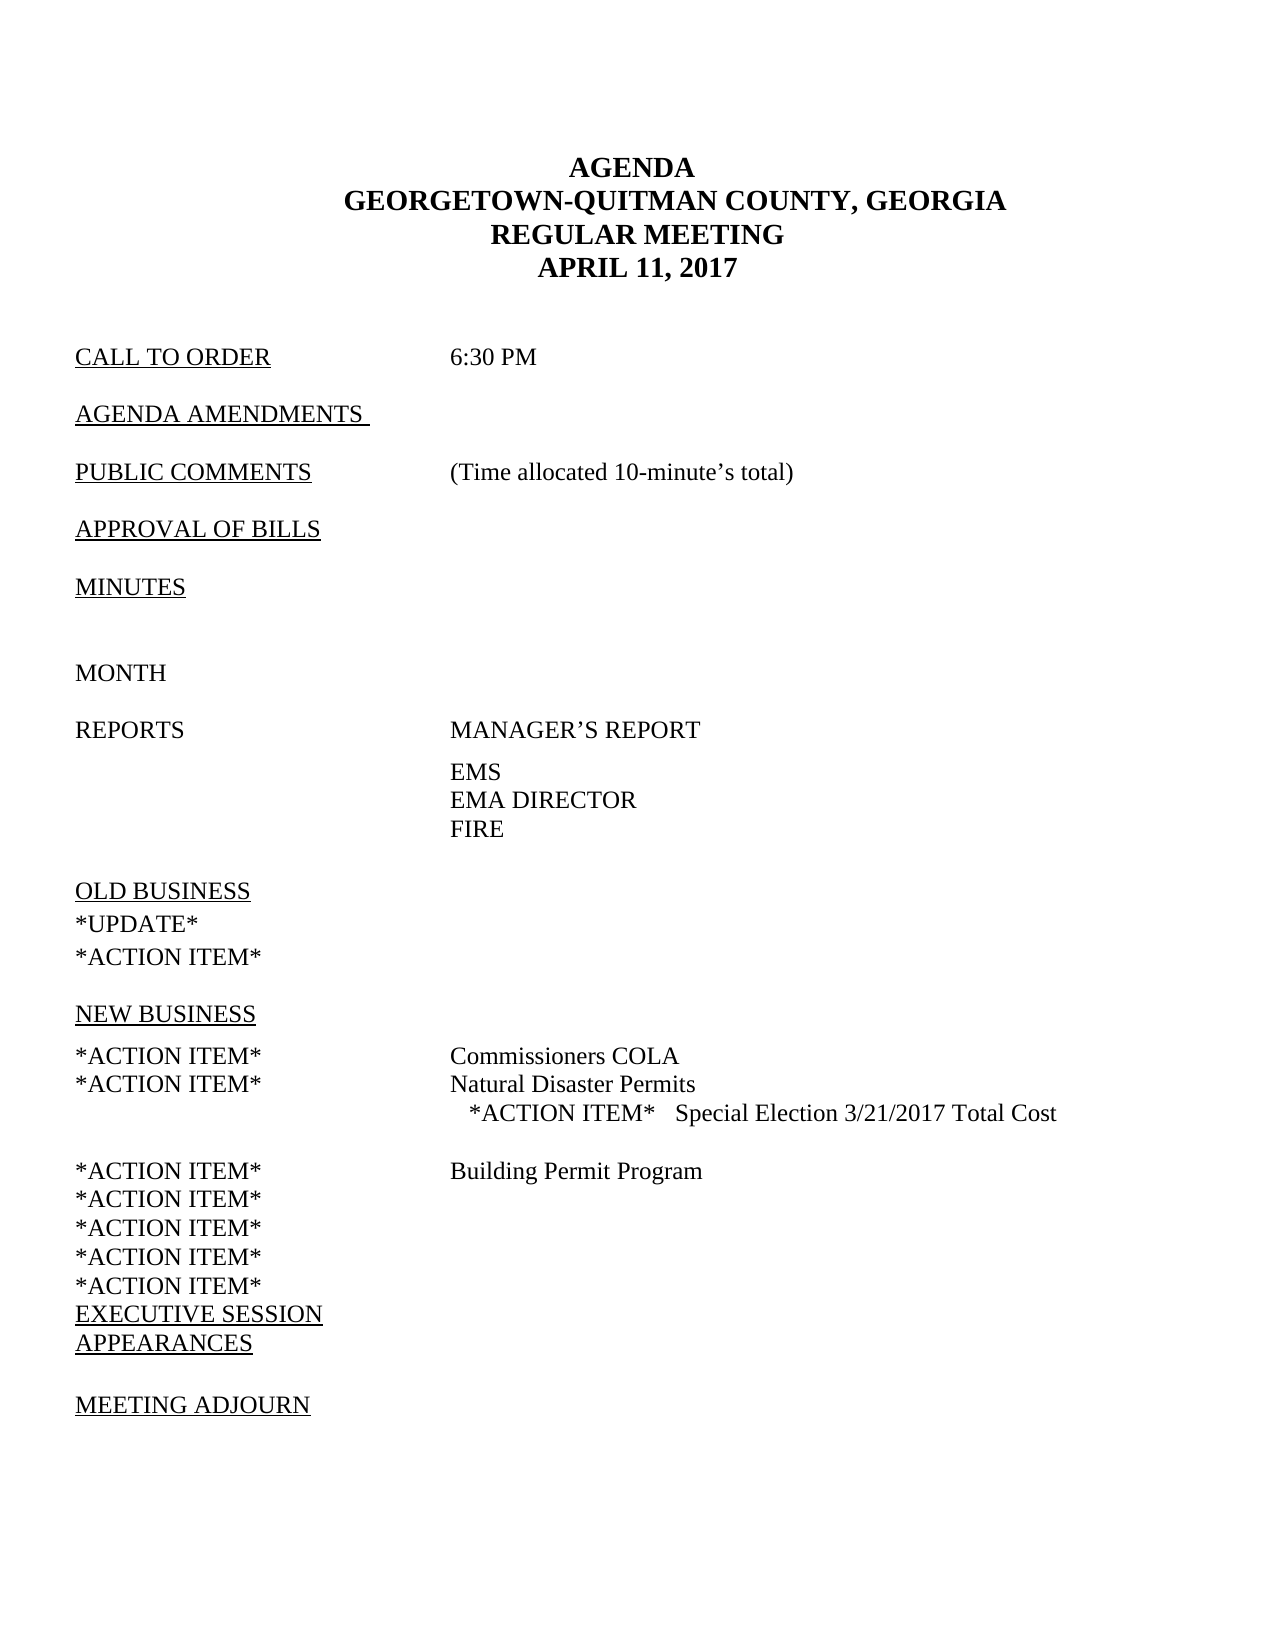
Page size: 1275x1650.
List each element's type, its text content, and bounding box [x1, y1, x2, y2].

text MEETING ADJOURN [75, 1390, 1125, 1419]
text MONTH [75, 658, 1125, 687]
text *ACTION ITEM* [75, 1213, 1256, 1242]
text AGENDA [450, 150, 1200, 183]
text FIRE [75, 814, 1125, 843]
text AGENDA AMENDMENTS [75, 399, 1125, 428]
text NEW BUSINESS [75, 999, 1125, 1028]
text OLD BUSINESS [75, 876, 1125, 905]
text *ACTION ITEM* [75, 1242, 1125, 1271]
text APPROVAL OF BILLS [75, 514, 1125, 543]
text *ACTION ITEM* Commissioners COLA *ACTION ITEM* Natural Disaster Permits *ACTION ITEM* Special Election 3/21/2017 Total Cost [75, 1041, 1125, 1156]
text *ACTION ITEM* [75, 1184, 1256, 1213]
text GEORGETOWN-QUITMAN COUNTY, GEORGIA [150, 183, 1200, 217]
text EXECUTIVE SESSION [75, 1299, 1125, 1328]
text EMS [75, 757, 1125, 785]
text APRIL 11, 2017 [150, 251, 1125, 284]
text *ACTION ITEM* Building Permit Program [75, 1156, 1256, 1184]
text EMA DIRECTOR [75, 785, 1125, 814]
text MINUTES [75, 572, 1125, 600]
text PUBLIC COMMENTS (Time allocated 10-minute’s total) [75, 457, 1125, 514]
text APPEARANCES [75, 1328, 1125, 1357]
text REPORTS MANAGER’S REPORT [75, 715, 1125, 744]
text CALL TO ORDER 6:30 PM [75, 342, 1125, 370]
text *UPDATE* [75, 909, 1125, 938]
text *ACTION ITEM* [75, 1271, 1125, 1299]
text *ACTION ITEM* [75, 942, 1256, 971]
text REGULAR MEETING [150, 217, 1125, 251]
